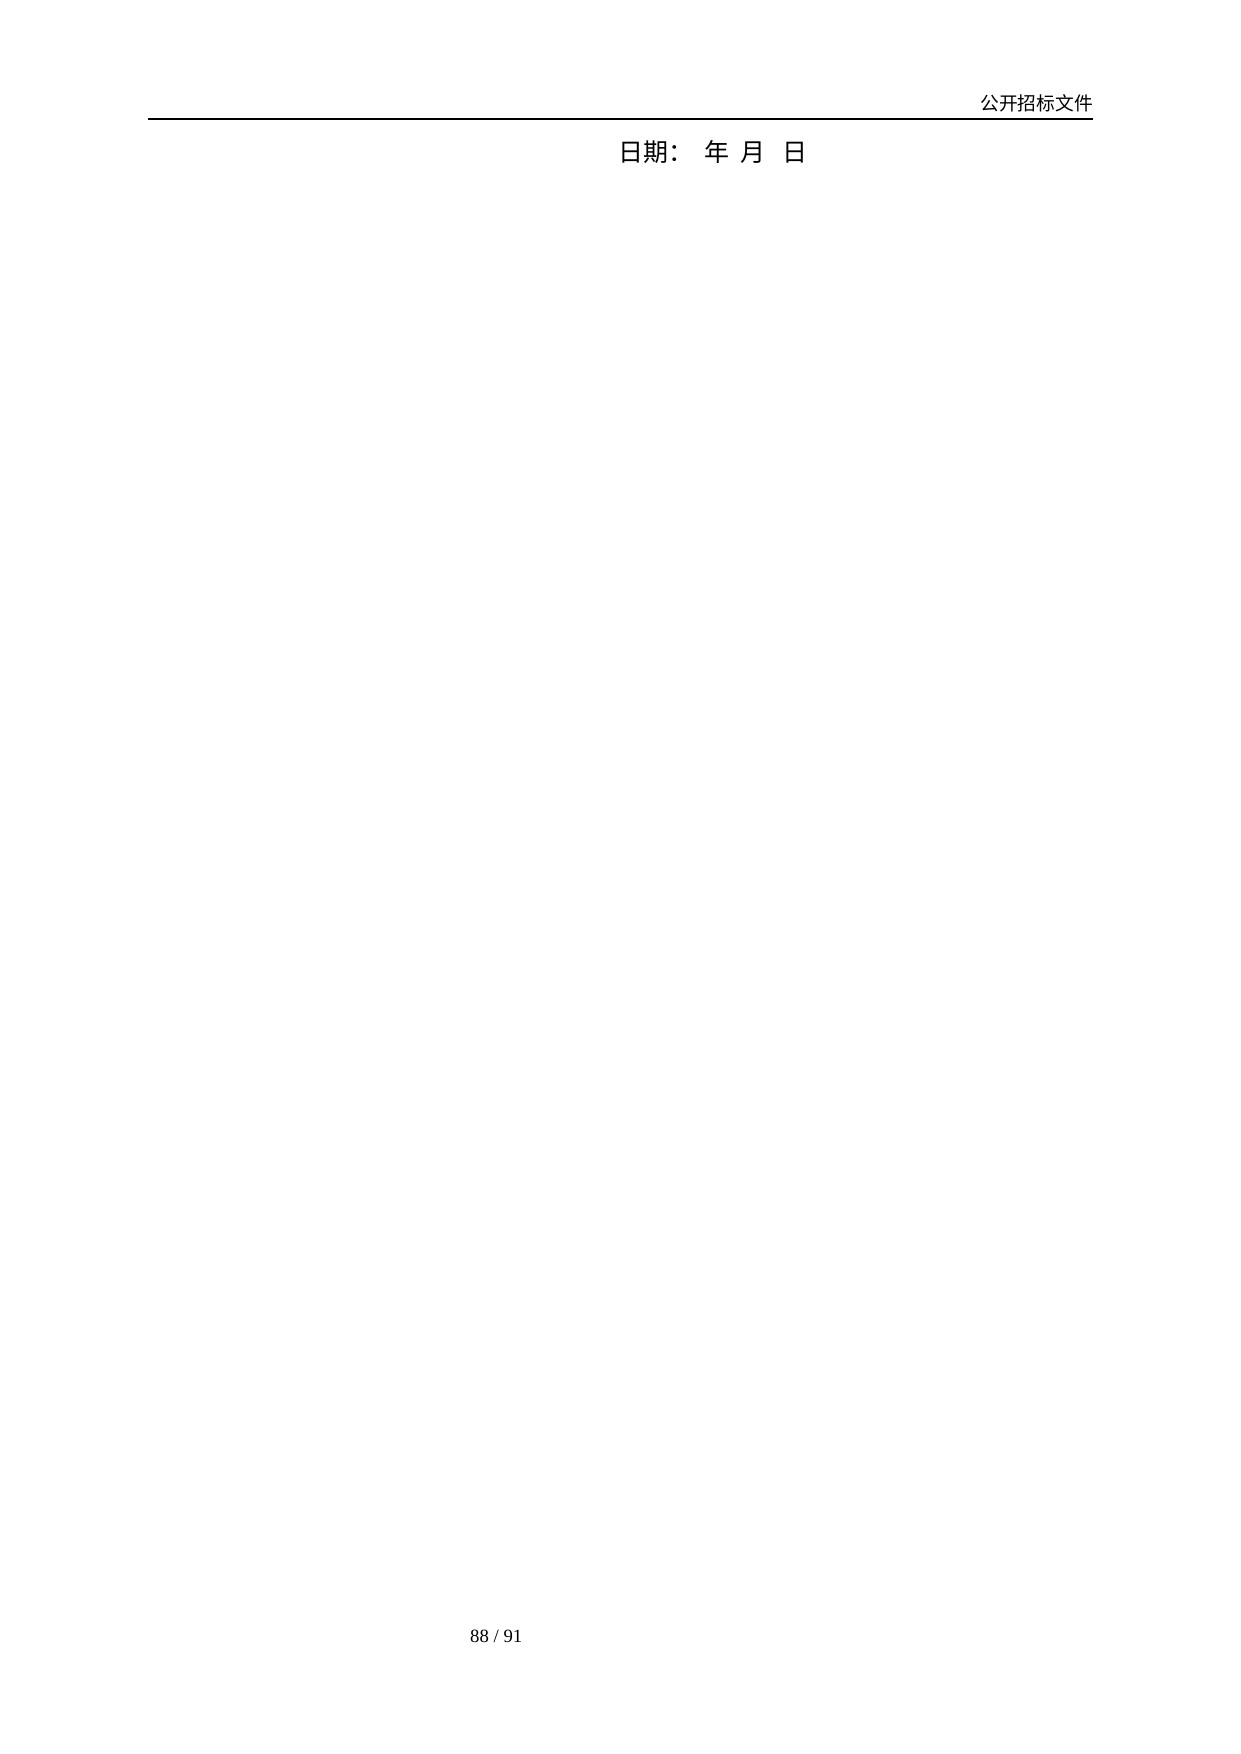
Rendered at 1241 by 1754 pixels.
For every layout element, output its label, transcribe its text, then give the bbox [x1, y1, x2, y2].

text 日期： 年 月 日 [148, 133, 1093, 169]
